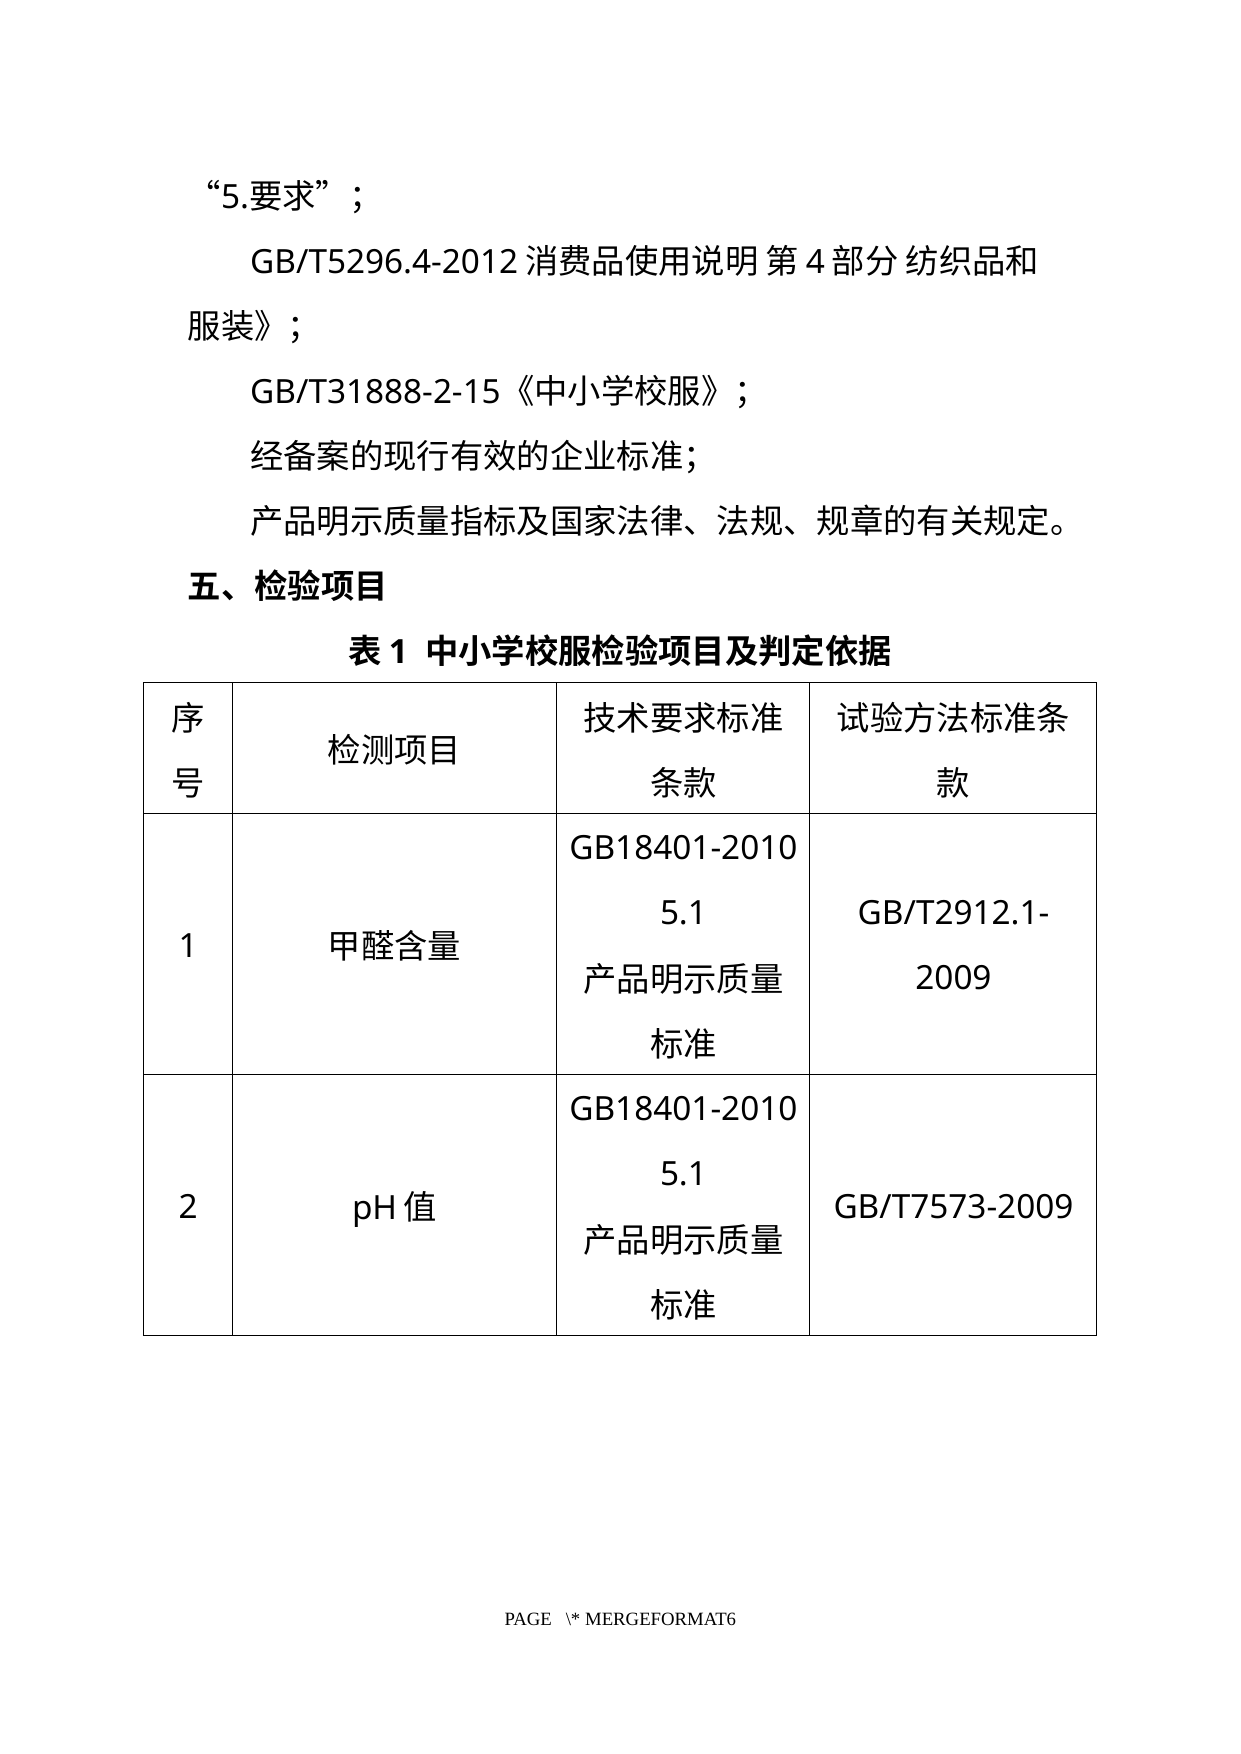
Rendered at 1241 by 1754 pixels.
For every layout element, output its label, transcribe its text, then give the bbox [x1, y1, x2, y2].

text GB/T31888-2-15《中小学校服》； [187, 357, 1053, 422]
table_cell GB/T7573-2009 [810, 1075, 1096, 1335]
table_cell pH值 [233, 1075, 556, 1335]
table_header 检测项目 [233, 683, 556, 813]
text 产品明示质量指标及国家法律、法规、规章的有关规定。 [187, 487, 1053, 552]
table_cell 1 [144, 814, 232, 1074]
table_cell GB18401-2010 5.1 产品明示质量标准 [557, 814, 809, 1074]
text 表1 中小学校服检验项目及判定依据 [187, 617, 1053, 682]
text 经备案的现行有效的企业标准； [187, 422, 1053, 487]
table_cell 2 [144, 1075, 232, 1335]
text 五、检验项目 [187, 552, 1053, 617]
table_header 序号 [144, 683, 232, 813]
table_cell GB/T2912.1-2009 [810, 814, 1096, 1074]
table_header 试验方法标准条款 [810, 683, 1096, 813]
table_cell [557, 1075, 809, 1335]
table_header 技术要求标准条款 [557, 683, 809, 813]
text GB/T5296.4-2012消费品使用说明 第4部分 纺织品和服装》； [187, 227, 1053, 357]
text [187, 162, 1053, 227]
table_cell 甲醛含量 [233, 814, 556, 1074]
